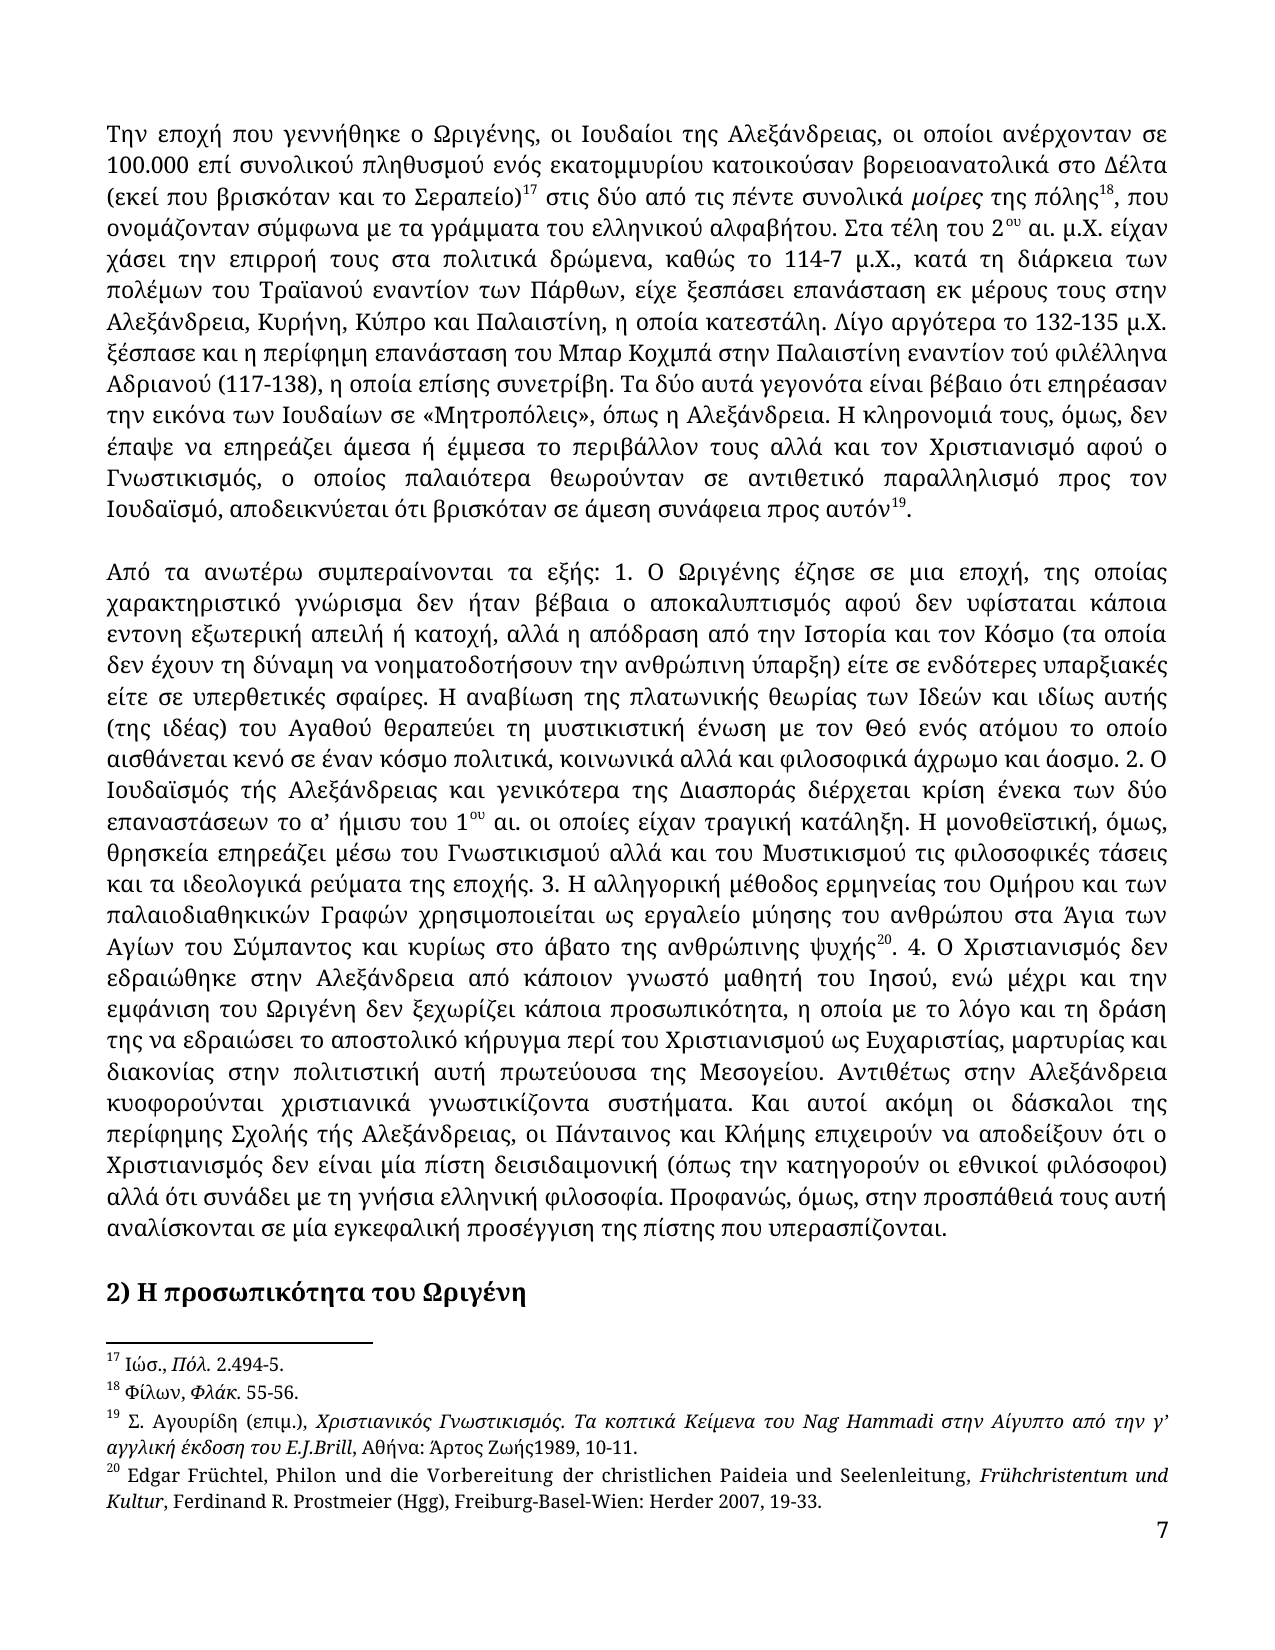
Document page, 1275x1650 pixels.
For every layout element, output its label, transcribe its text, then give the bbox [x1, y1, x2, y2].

text Από τα ανωτέρω συμπεραίνονται τα εξής: 1. Ο Ωριγένης έζησε σε μια εποχή, της οποίας χαρακτηριστικό γνώρισμα δεν ήταν βέβαια ο αποκαλυπτισμός αφού δεν υφίσταται κάποια εντονη εξωτερική απειλή ή κατοχή, αλλά η απόδραση από την Ιστορία και τον Κόσμο (τα οποία δεν έχουν τη δύναμη να νοηματοδοτήσουν την ανθρώπινη ύπαρξη) είτε σε ενδότερες υπαρξιακές είτε σε υπερθετικές σφαίρες. Η αναβίωση της πλατωνικής θεωρίας των Ιδεών και ιδίως αυτής (της ιδέας) του Αγαθού θεραπεύει τη μυστικιστική ένωση με τον Θεό ενός ατόμου το οποίο αισθάνεται κενό σε έναν κόσμο πολιτικά, κοινωνικά αλλά και φιλοσοφικά άχρωμο και άοσμο. 2. Ο Ιουδαϊσμός τής Αλεξάνδρειας και γενικότερα της Διασποράς διέρχεται κρίση ένεκα των δύο επαναστάσεων το α’ ήμισυ του 1ου αι. οι οποίες είχαν τραγική κατάληξη. Η μονοθεϊστική, όμως, θρησκεία επηρεάζει μέσω του Γνωστικισμού αλλά και του Μυστικισμού τις φιλοσοφικές τάσεις και τα ιδεολογικά ρεύματα της εποχής. 3. Η αλληγορική μέθοδος ερμηνείας του Ομήρου και των παλαιοδιαθηκικών Γραφών χρησιμοποιείται ως εργαλείο μύησης του ανθρώπου στα Άγια των Αγίων του Σύμπαντος και κυρίως στο άβατο της ανθρώπινης ψυχής. 4. Ο Χριστιανισμός δεν εδραιώθηκε στην Αλεξάνδρεια από κάποιον γνωστό μαθητή του Ιησού, ενώ μέχρι και την εμφάνιση του Ωριγένη δεν ξεχωρίζει κάποια προσωπικότητα, η οποία με το λόγο και τη δράση της να εδραιώσει το αποστολικό κήρυγμα περί του Χριστιανισμού ως Ευχαριστίας, μαρτυρίας και διακονίας στην πολιτιστική αυτή πρωτεύουσα της Μεσογείου. Αντιθέτως στην Αλεξάνδρεια κυοφορούνται χριστιανικά γνωστικίζοντα συστήματα. Και αυτοί ακόμη οι δάσκαλοι της περίφημης Σχολής τής Αλεξάνδρειας, οι Πάνταινος και Κλήμης επιχειρούν να αποδείξουν ότι ο Χριστιανισμός δεν είναι μία πίστη δεισιδαιμονική (όπως την κατηγορούν οι εθνικοί φιλόσοφοι) αλλά ότι συνάδει με τη γνήσια ελληνική φιλοσοφία. Προφανώς, όμως, στην προσπάθειά τους αυτή αναλίσκονται σε μία εγκεφαλική προσέγγιση της πίστης που υπερασπίζονται. [106, 556, 1169, 1243]
text 2) Η προσωπικότητα του Ωριγένη [106, 1274, 1169, 1308]
text Την εποχή που γεννήθηκε ο Ωριγένης, οι Ιουδαίοι της Αλεξάνδρειας, οι οποίοι ανέρχονταν σε 100.000 επί συνολικού πληθυσμού ενός εκατομμυρίου κατοικούσαν βορειοανατολικά στο Δέλτα (εκεί που βρισκόταν και το Σεραπείο) στις δύο από τις πέντε συνολικά μοίρες της πόλης, που ονομάζονταν σύμφωνα με τα γράμματα του ελληνικού αλφαβήτου. Στα τέλη του 2ου αι. μ.Χ. είχαν χάσει την επιρροή τους στα πολιτικά δρώμενα, καθώς το 114-7 μ.Χ., κατά τη διάρκεια των πολέμων του Τραϊανού εναντίον των Πάρθων, είχε ξεσπάσει επανάσταση εκ μέρους τους στην Αλεξάνδρεια, Κυρήνη, Κύπρο και Παλαιστίνη, η οποία κατεστάλη. Λίγο αργότερα το 132-135 μ.Χ. ξέσπασε και η περίφημη επανάσταση του Μπαρ Κοχμπά στην Παλαιστίνη εναντίον τού φιλέλληνα Αδριανού (117-138), η οποία επίσης συνετρίβη. Τα δύο αυτά γεγονότα είναι βέβαιο ότι επηρέασαν την εικόνα των Ιουδαίων σε «Μητροπόλεις», όπως η Αλεξάνδρεια. Η κληρονομιά τους, όμως, δεν έπαψε να επηρεάζει άμεσα ή έμμεσα το περιβάλλον τους αλλά και τον Χριστιανισμό αφού ο Γνωστικισμός, ο οποίος παλαιότερα θεωρούνταν σε αντιθετικό παραλληλισμό προς τον Ιουδαϊσμό, αποδεικνύεται ότι βρισκόταν σε άμεση συνάφεια προς αυτόν. [106, 118, 1169, 524]
